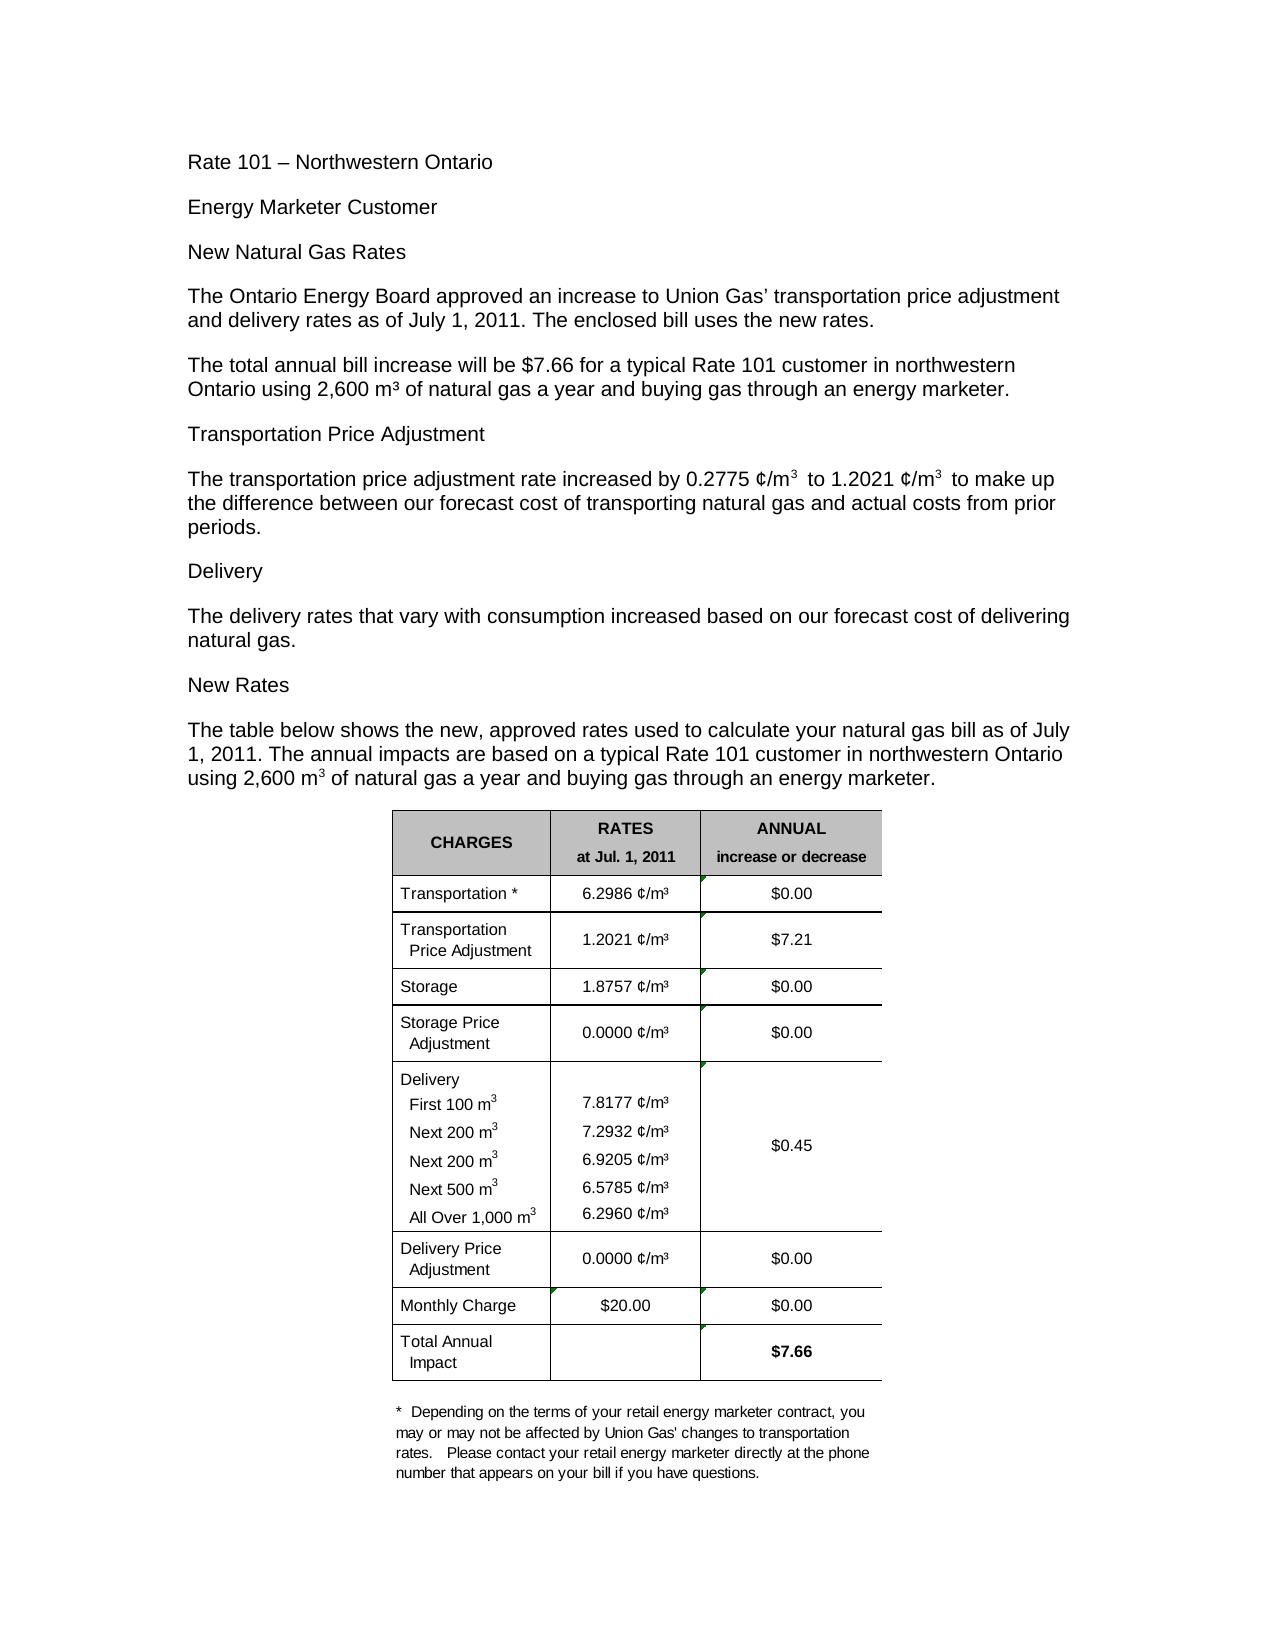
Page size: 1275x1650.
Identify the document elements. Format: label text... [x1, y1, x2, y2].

text Transportation Price Adjustment [187, 422, 1087, 446]
text The total annual bill increase will be $7.66 for a typical Rate 101 customer in northwestern Ontario using 2,600 m³ of natural gas a year and buying gas through an energy marketer. [187, 353, 1087, 401]
text The Ontario Energy Board approved an increase to Union Gas’ transportation price adjustment and delivery rates as of July 1, 2011. The enclosed bill uses the new rates. [187, 284, 1087, 332]
text New Natural Gas Rates [187, 239, 1087, 263]
text The delivery rates that vary with consumption increased based on our forecast cost of delivering natural gas. [187, 604, 1087, 652]
text Energy Marketer Customer [187, 195, 1087, 219]
text The table below shows the new, approved rates used to calculate your natural gas bill as of July 1, 2011. The annual impacts are based on a typical Rate 101 customer in northwestern Ontario using 2,600 m3 of natural gas a year and buying gas through an energy marketer. [187, 718, 1087, 789]
text Rate 101 – Northwestern Ontario [187, 150, 1087, 174]
text Delivery [187, 559, 1087, 583]
text New Rates [187, 673, 1087, 697]
text The transportation price adjustment rate increased by 0.2775 ¢/m3 to 1.2021 ¢/m3 to make up the difference between our forecast cost of transporting natural gas and actual costs from prior periods. [187, 467, 1087, 538]
